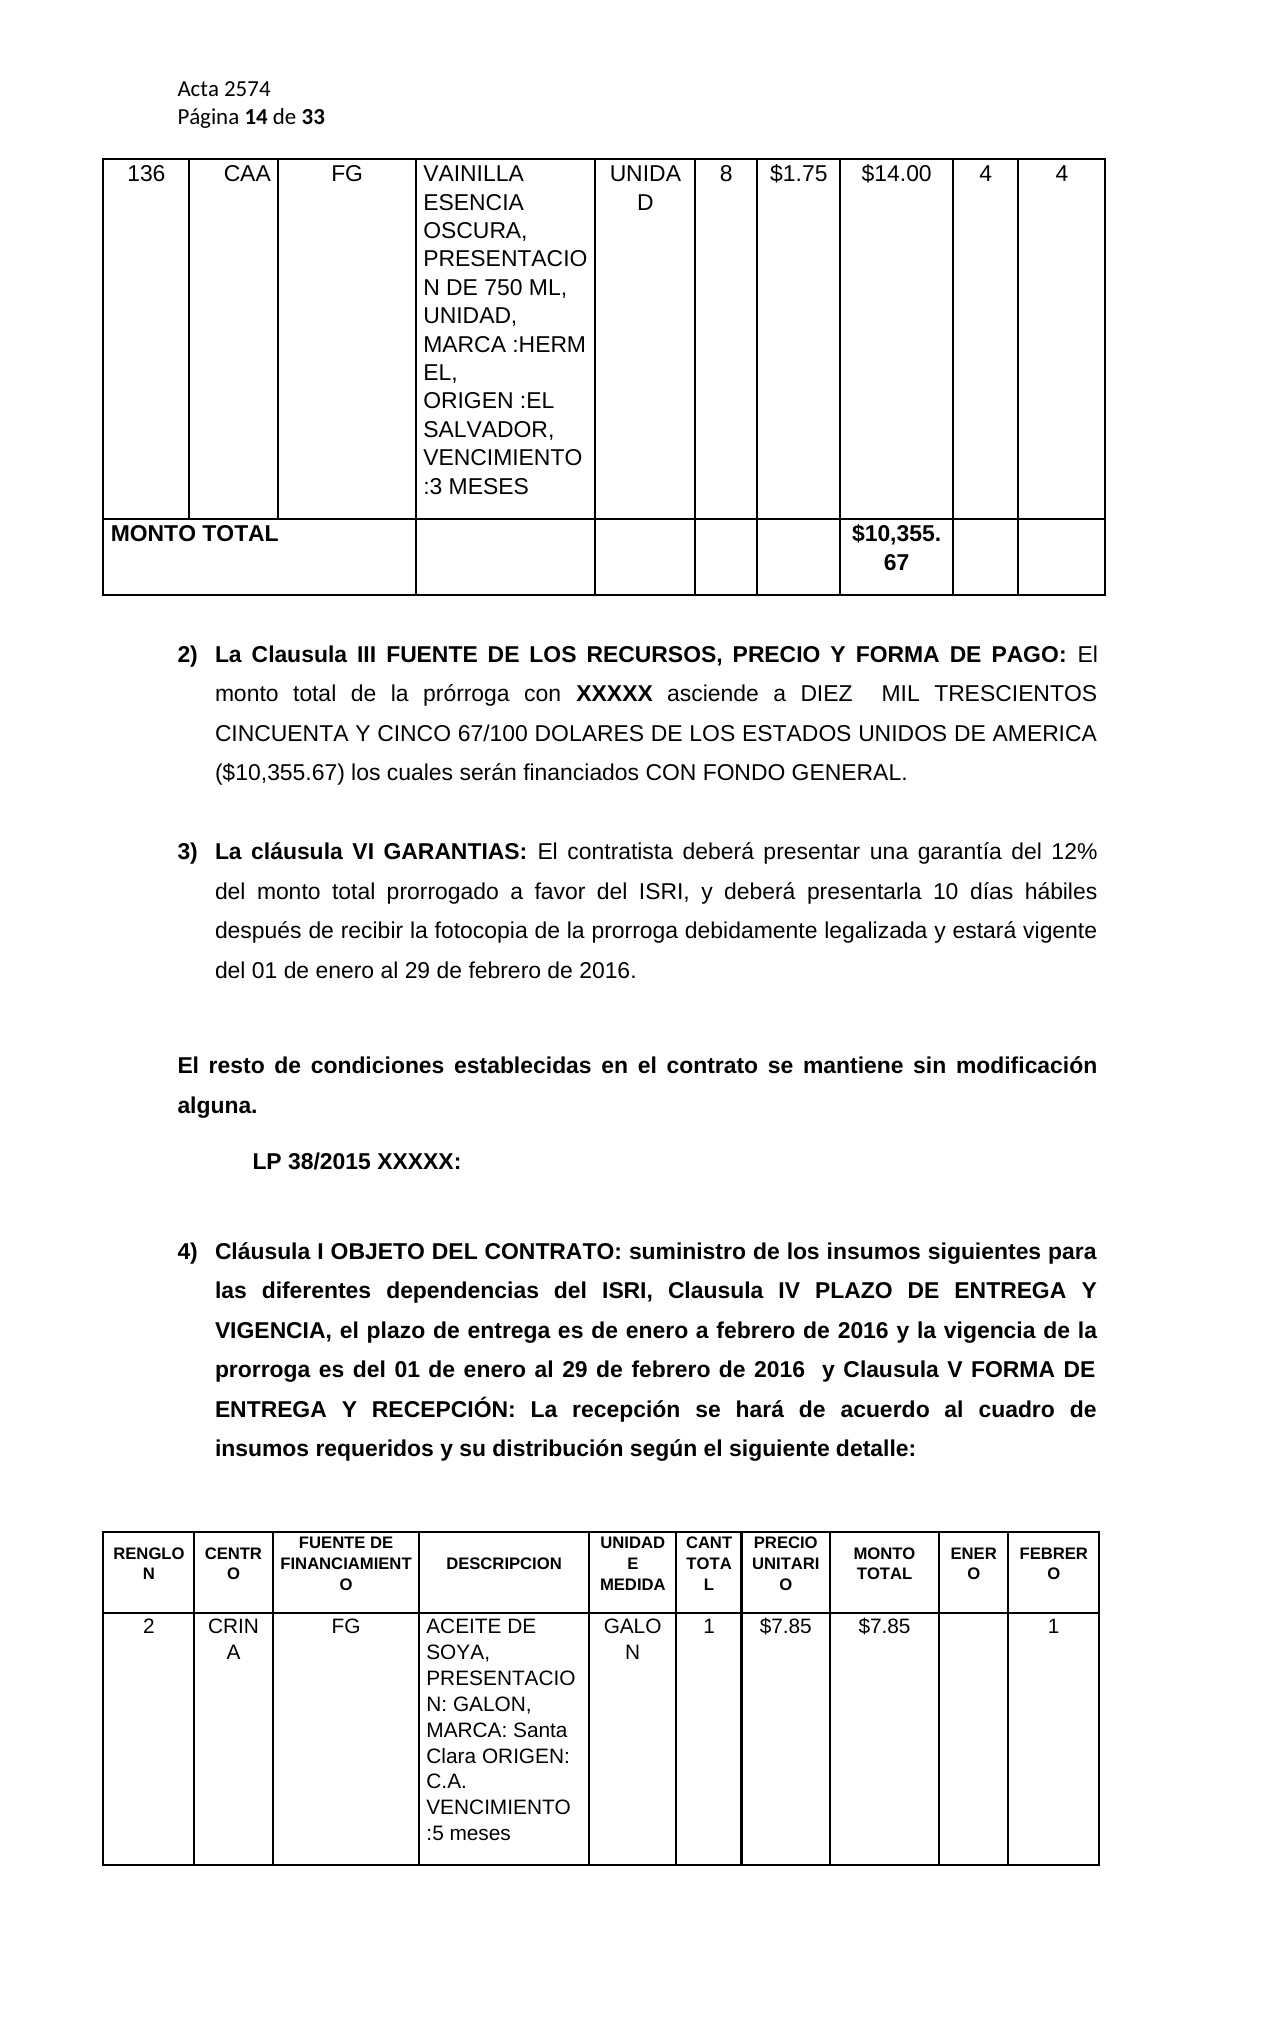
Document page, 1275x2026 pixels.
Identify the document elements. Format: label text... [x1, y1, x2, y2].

table_cell MONTO TOTAL [104, 520, 415, 593]
table_cell [758, 520, 839, 593]
table_cell [1019, 520, 1104, 593]
table_header RENGLON [104, 1533, 193, 1612]
table_header MONTO TOTAL [831, 1533, 938, 1612]
table_cell [954, 520, 1017, 593]
list La cláusula VI GARANTIAS: El contratista deberá presentar una garantía del 12% del monto total prorrogado a favor del ISRI, y deberá presentarla 10 días hábiles después de recibir la fotocopia de la prorroga debidamente legalizada y estará vigente del 01 de enero al 29 de febrero de 2016. [177, 838, 1098, 983]
table_header CENTRO [195, 1533, 272, 1612]
table_cell 1 [677, 1614, 740, 1864]
table_cell 1 [1009, 1614, 1098, 1864]
table_cell $14.00 [841, 160, 952, 518]
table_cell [420, 1614, 588, 1864]
table_cell [940, 1614, 1007, 1864]
table_cell CAA [190, 160, 277, 518]
table_cell 136 [104, 160, 188, 518]
table_cell 8 [696, 160, 756, 518]
table_header CANT TOTAL [677, 1533, 740, 1612]
table_cell UNIDAD [596, 160, 694, 518]
table_header FUENTE DE FINANCIAMIENTO [274, 1533, 418, 1612]
table_header UNIDADE MEDIDA [590, 1533, 675, 1612]
table_cell [596, 520, 694, 593]
table_header ENERO [940, 1533, 1007, 1612]
text El resto de condiciones establecidas en el contrato se mantiene sin modificación alguna. [177, 1052, 1098, 1118]
table_cell FG [279, 160, 415, 518]
table_header DESCRIPCION [420, 1533, 588, 1612]
table_cell VAINILLA ESENCIA OSCURA, PRESENTACION DE 750 ML, UNIDAD, MARCA :HERMEL, ORIGEN :EL SALVADOR, VENCIMIENTO:3 MESES [417, 160, 594, 518]
table_cell $7.85 [743, 1614, 829, 1864]
table_header PRECIO UNITARIO [743, 1533, 829, 1612]
list Cláusula I OBJETO DEL CONTRATO: suministro de los insumos siguientes para las diferentes dependencias del ISRI, Clausula IV PLAZO DE ENTREGA Y VIGENCIA, el plazo de entrega es de enero a febrero de 2016 y la vigencia de la prorroga es del 01 de enero al 29 de febrero de 2016 y Clausula V FORMA DE ENTREGA Y RECEPCIÓN: La recepción se hará de acuerdo al cuadro de insumos requeridos y su distribución según el siguiente detalle: [177, 1238, 1098, 1462]
table_cell [696, 520, 756, 593]
table_cell GALON [590, 1614, 675, 1864]
table_cell FG [274, 1614, 418, 1864]
table_cell $10,355.67 [841, 520, 952, 593]
table_cell $1.75 [758, 160, 839, 518]
list La Clausula III FUENTE DE LOS RECURSOS, PRECIO Y FORMA DE PAGO: El monto total de la prórroga con XXXXX asciende a DIEZ MIL TRESCIENTOS CINCUENTA Y CINCO 67/100 DOLARES DE LOS ESTADOS UNIDOS DE AMERICA ($10,355.67) los cuales serán financiados CON FONDO GENERAL. [177, 641, 1098, 786]
table_cell CRINA [195, 1614, 272, 1864]
table_cell $7.85 [831, 1614, 938, 1864]
table_cell [417, 520, 594, 593]
table_cell 2 [104, 1614, 193, 1864]
table_cell 4 [954, 160, 1017, 518]
text LP 38/2015 XXXXX: [252, 1148, 1098, 1174]
table_header FEBRERO [1009, 1533, 1098, 1612]
table_cell 4 [1019, 160, 1104, 518]
